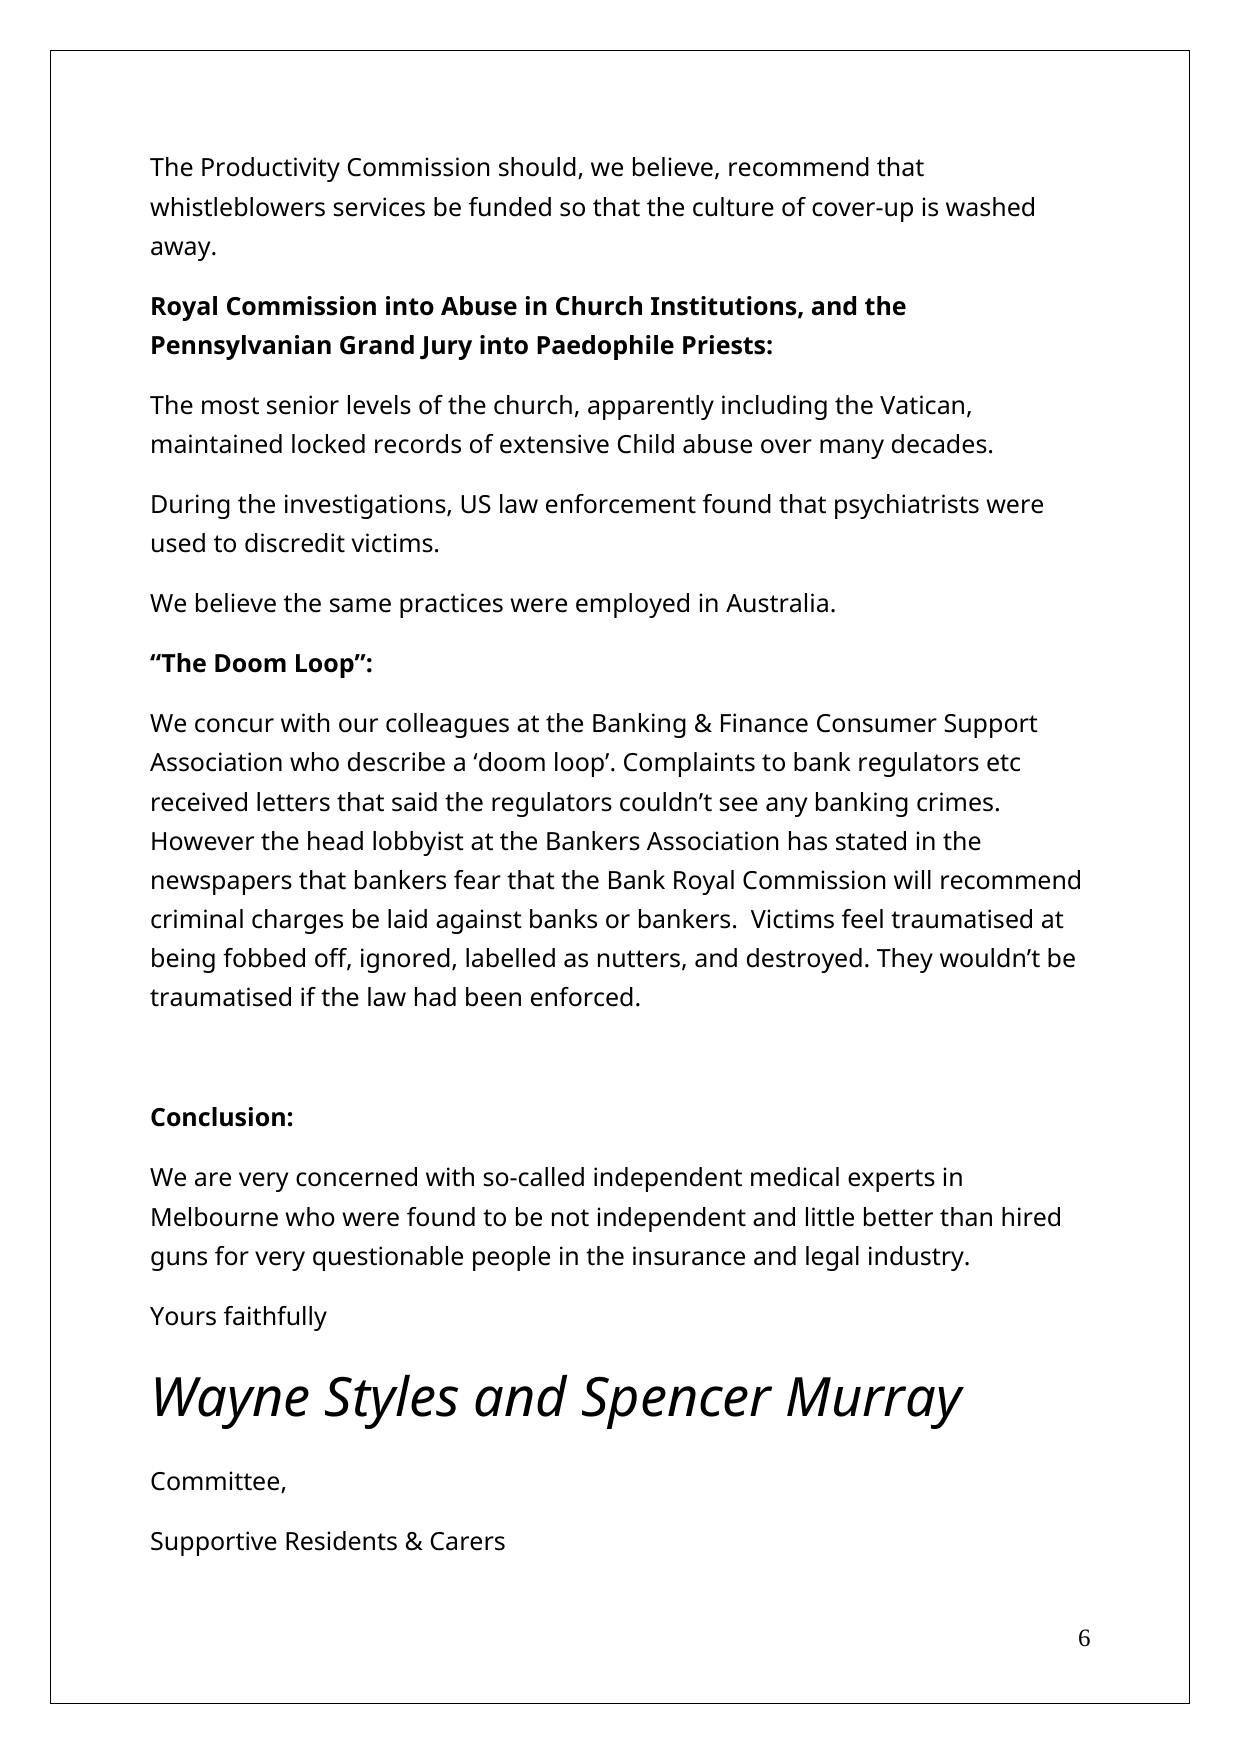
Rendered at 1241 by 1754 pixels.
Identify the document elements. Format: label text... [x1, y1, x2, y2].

text “The Doom Loop”: [150, 646, 1090, 680]
text We concur with our colleagues at the Banking & Finance Consumer Support Association who describe a ‘doom loop’. Complaints to bank regulators etc received letters that said the regulators couldn’t see any banking crimes. However the head lobbyist at the Bankers Association has stated in the newspapers that bankers fear that the Bank Royal Commission will recommend criminal charges be laid against banks or bankers. Victims feel traumatised at being fobbed off, ignored, labelled as nutters, and destroyed. They wouldn’t be traumatised if the law had been enforced. [150, 706, 1090, 1014]
text The most senior levels of the church, apparently including the Vatican, maintained locked records of extensive Child abuse over many decades. [150, 387, 1090, 461]
text Wayne Styles and Spencer Murray [150, 1358, 1090, 1432]
text We believe the same practices were employed in Australia. [150, 586, 1090, 620]
text Supportive Residents & Carers [150, 1524, 1090, 1558]
text Committee, [150, 1464, 1090, 1498]
text During the investigations, US law enforcement found that psychiatrists were used to discredit victims. [150, 487, 1090, 560]
text Yours faithfully [150, 1298, 1090, 1332]
text We are very concerned with so-called independent medical experts in Melbourne who were found to be not independent and little better than hired guns for very questionable people in the insurance and legal industry. [150, 1160, 1090, 1272]
text Royal Commission into Abuse in Church Institutions, and the Pennsylvanian Grand Jury into Paedophile Priests: [150, 288, 1090, 362]
text Conclusion: [150, 1100, 1090, 1134]
text The Productivity Commission should, we believe, recommend that whistleblowers services be funded so that the culture of cover-up is washed away. [150, 150, 1090, 262]
